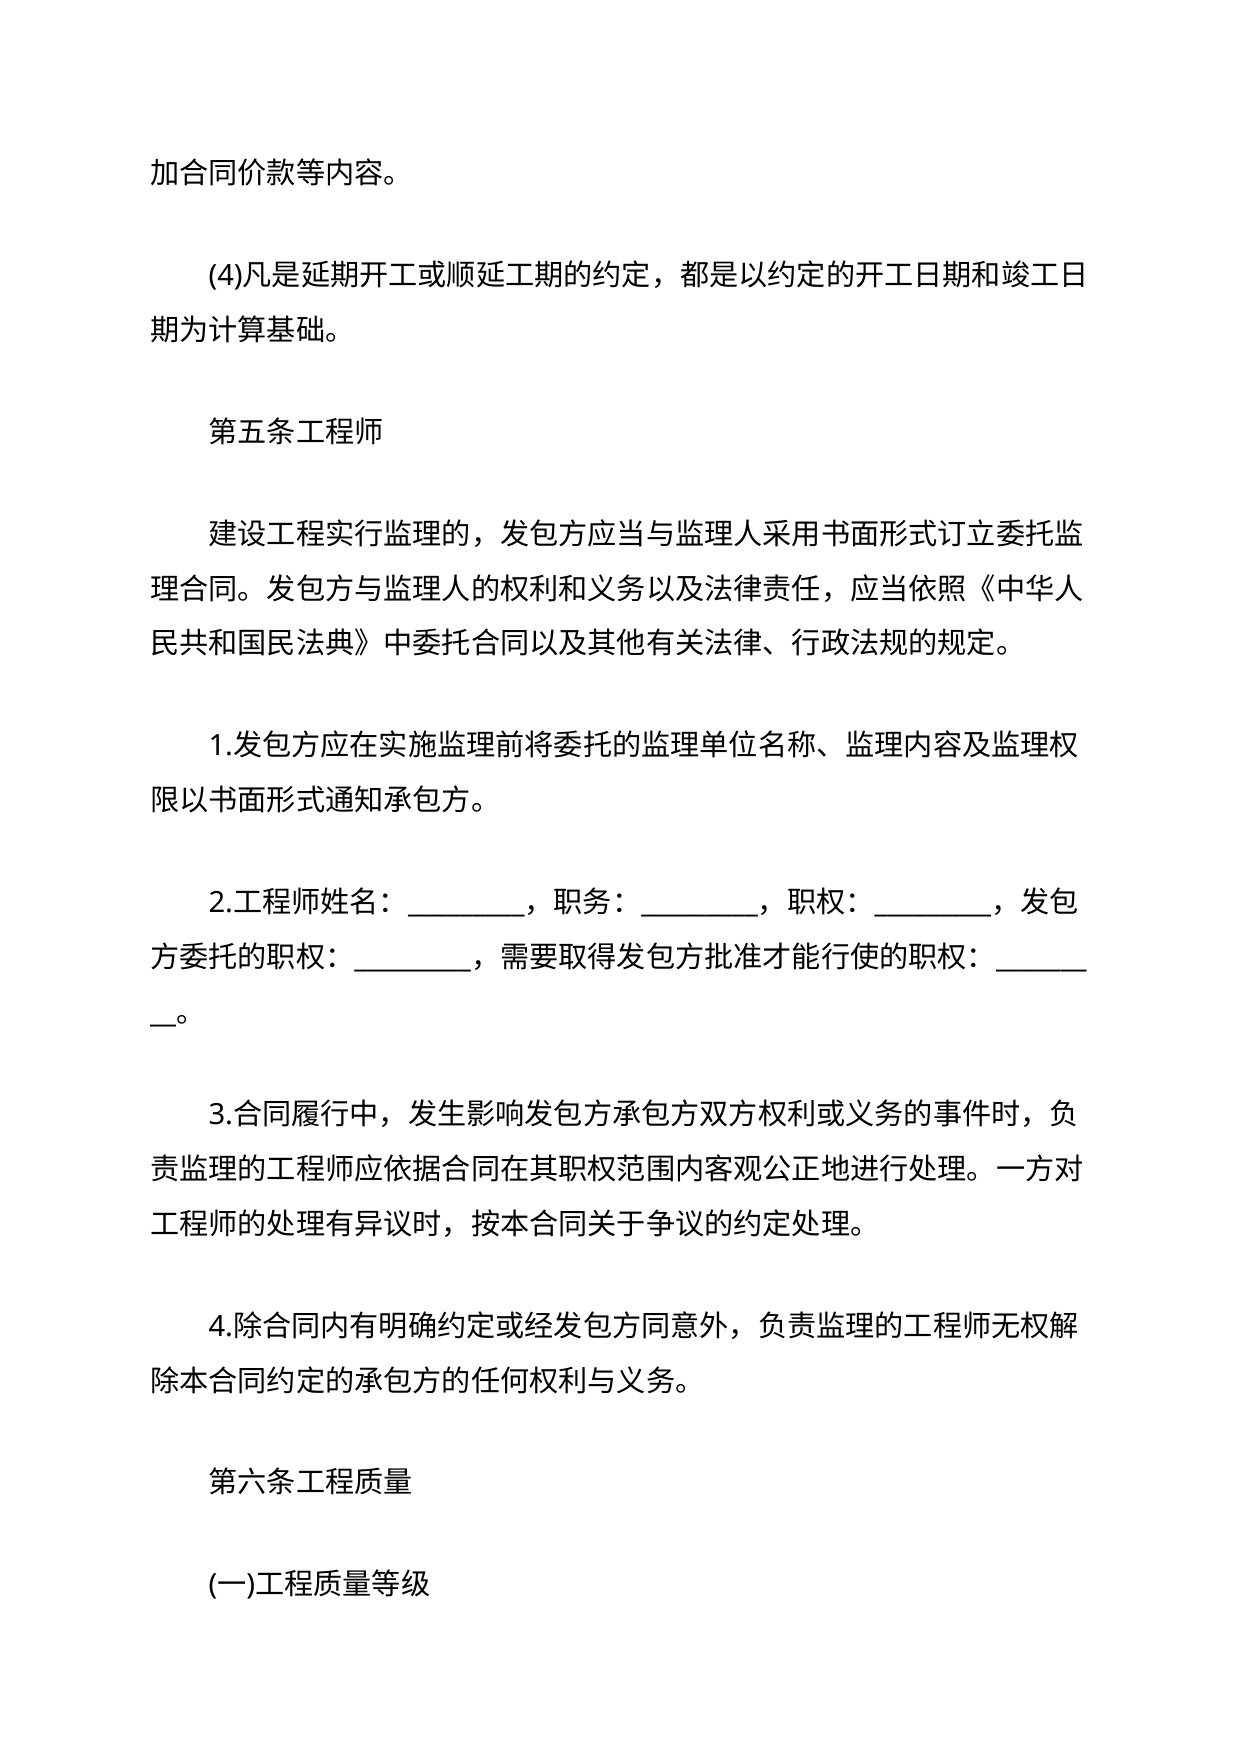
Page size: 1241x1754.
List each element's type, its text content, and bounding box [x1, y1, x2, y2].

text 3.合同履行中，发生影响发包方承包方双方权利或义务的事件时，负责监理的工程师应依据合同在其职权范围内客观公正地进行处理。一方对工程师的处理有异议时，按本合同关于争议的约定处理。 [150, 1091, 1090, 1243]
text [150, 150, 1090, 192]
text (4)凡是延期开工或顺延工期的约定，都是以约定的开工日期和竣工日期为计算基础。 [150, 252, 1090, 349]
text (一)工程质量等级 [150, 1561, 1090, 1603]
text 第五条工程师 [150, 408, 1090, 451]
text 第六条工程质量 [150, 1459, 1090, 1501]
text 建设工程实行监理的，发包方应当与监理人采用书面形式订立委托监理合同。发包方与监理人的权利和义务以及法律责任，应当依照《中华人民共和国民法典》中委托合同以及其他有关法律、行政法规的规定。 [150, 510, 1090, 662]
text 4.除合同内有明确约定或经发包方同意外，负责监理的工程师无权解除本合同约定的承包方的任何权利与义务。 [150, 1302, 1090, 1399]
text 1.发包方应在实施监理前将委托的监理单位名称、监理内容及监理权限以书面形式通知承包方。 [150, 722, 1090, 819]
text 2.工程师姓名：_________，职务：_________，职权：_________，发包方委托的职权：_________，需要取得发包方批准才能行使的职权：_________。 [150, 879, 1090, 1031]
